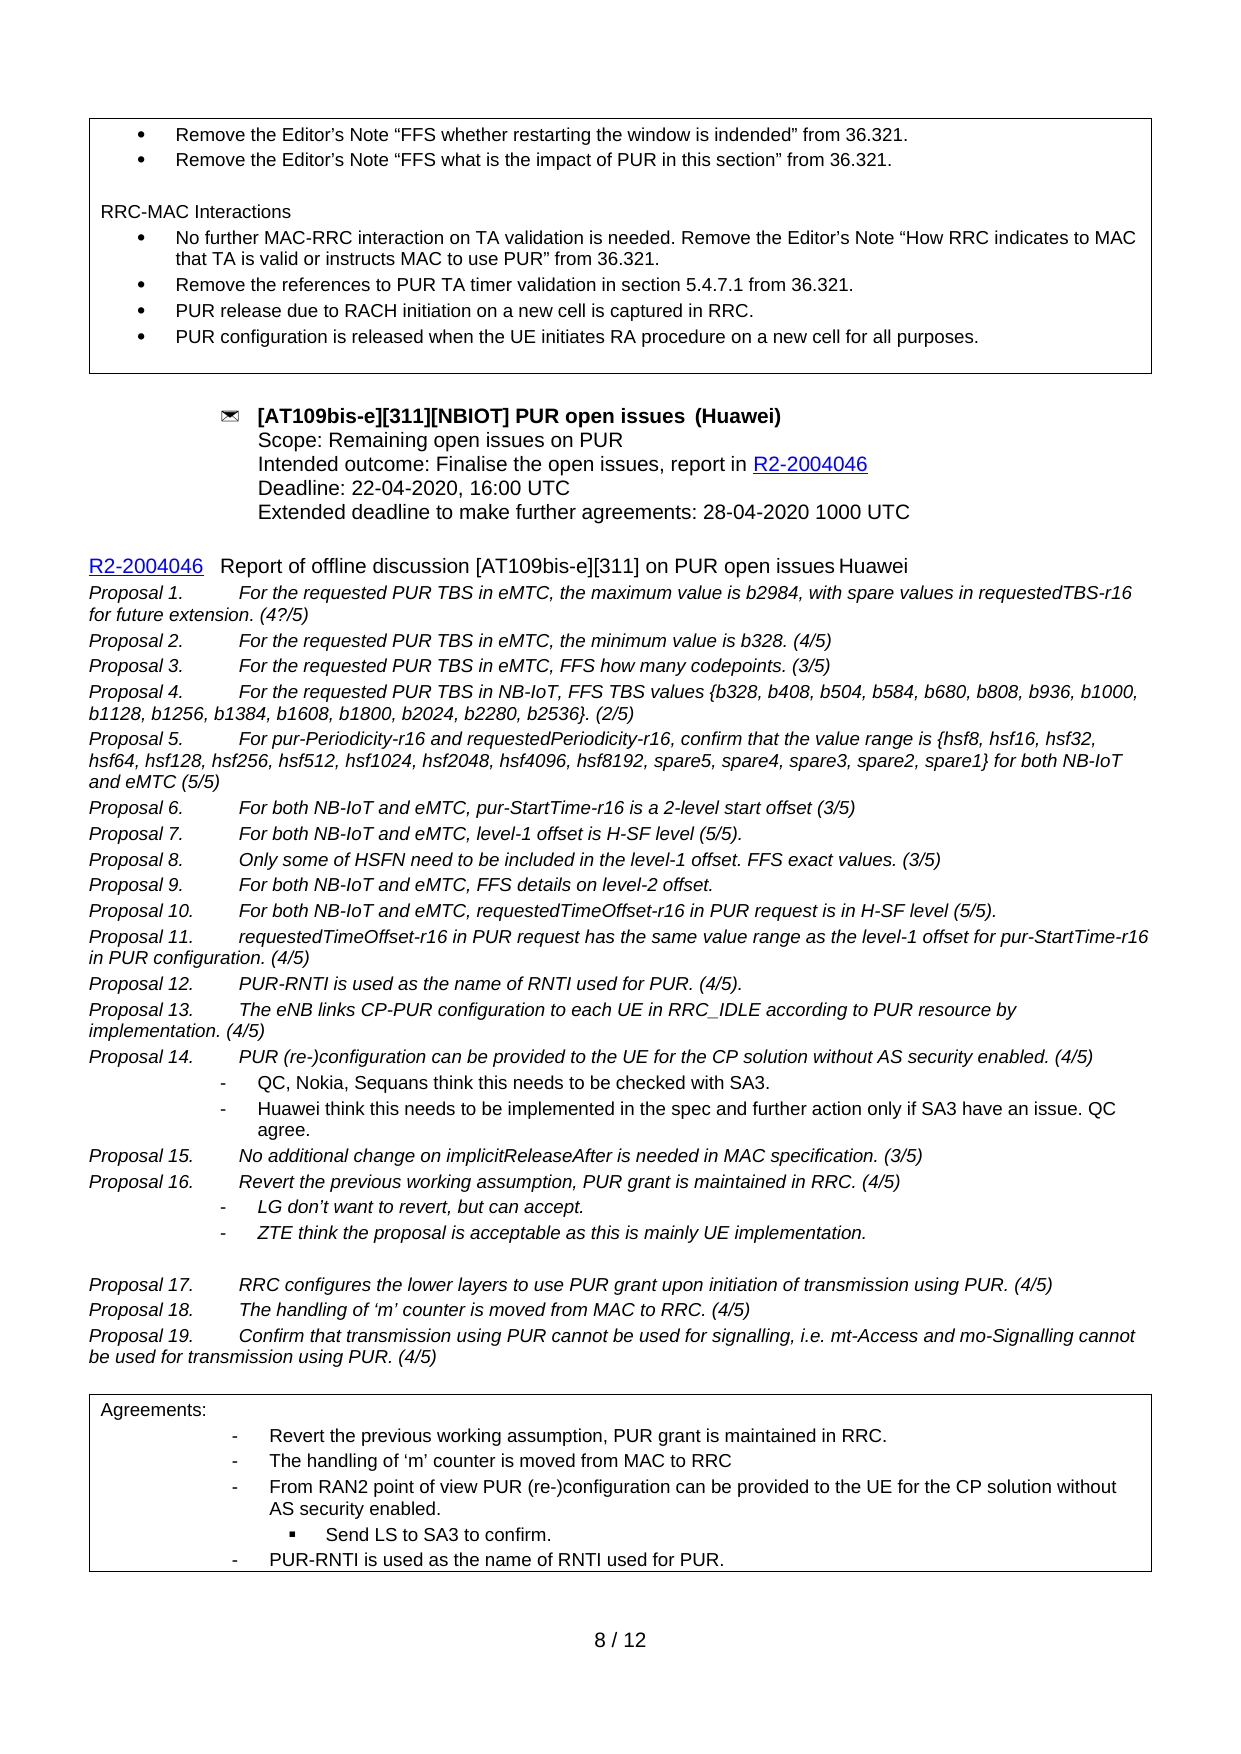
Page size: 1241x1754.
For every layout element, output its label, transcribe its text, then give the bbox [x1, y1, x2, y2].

text Proposal 11. requestedTimeOffset-r16 in PUR request has the same value range as the level-1 offset for pur-StartTime-r16 in PUR configuration. (4/5) [89, 926, 1152, 969]
text Proposal 7. For both NB-IoT and eMTC, level-1 offset is H-SF level (5/5). [89, 823, 1152, 844]
text Scope: Remaining open issues on PUR [220, 428, 1152, 452]
list Huawei think this needs to be implemented in the spec and further action only if SA3 have an issue. QC agree. [220, 1097, 1152, 1141]
text Proposal 15. No additional change on implicitReleaseAfter is needed in MAC specification. (3/5) [89, 1145, 1152, 1166]
text Proposal 14. PUR (re-)configuration can be provided to the UE for the CP solution without AS security enabled. (4/5) [89, 1046, 1152, 1067]
text [AT109bis-e][311][NBIOT] PUR open issues (Huawei) [220, 404, 1152, 428]
text Proposal 16. Revert the previous working assumption, PUR grant is maintained in RRC. (4/5) [89, 1170, 1152, 1192]
text Proposal 9. For both NB-IoT and eMTC, FFS details on level-2 offset. [89, 874, 1152, 896]
text Proposal 3. For the requested PUR TBS in eMTC, FFS how many codepoints. (3/5) [89, 655, 1152, 677]
text Proposal 10. For both NB-IoT and eMTC, requestedTimeOffset-r16 in PUR request is in H-SF level (5/5). [89, 900, 1152, 921]
list LG don’t want to revert, but can accept. [220, 1196, 1152, 1218]
text Deadline: 22-04-2020, 16:00 UTC [220, 476, 1152, 500]
text Proposal 13. The eNB links CP-PUR configuration to each UE in RRC_IDLE according to PUR resource by implementation. (4/5) [89, 999, 1152, 1042]
text Proposal 18. The handling of ‘m’ counter is moved from MAC to RRC. (4/5) [89, 1299, 1152, 1321]
text Proposal 8. Only some of HSFN need to be included in the level-1 offset. FFS exact values. (3/5) [89, 848, 1152, 870]
text Proposal 2. For the requested PUR TBS in eMTC, the minimum value is b328. (4/5) [89, 629, 1152, 651]
text Proposal 19. Confirm that transmission using PUR cannot be used for signalling, i.e. mt-Access and mo-Signalling cannot be used for transmission using PUR. (4/5) [89, 1325, 1152, 1368]
text Proposal 5. For pur-Periodicity-r16 and requestedPeriodicity-r16, confirm that the value range is {hsf8, hsf16, hsf32, hsf64, hsf128, hsf256, hsf512, hsf1024, hsf2048, hsf4096, hsf8192, spare5, spare4, spare3, spare2, spare1} for both NB-IoT and eMTC (5/5) [89, 728, 1152, 793]
list QC, Nokia, Sequans think this needs to be checked with SA3. [220, 1072, 1152, 1093]
text Extended deadline to make further agreements: 28-04-2020 1000 UTC [220, 500, 1152, 524]
text Proposal 17. RRC configures the lower layers to use PUR grant upon initiation of transmission using PUR. (4/5) [89, 1273, 1152, 1295]
list ZTE think the proposal is acceptable as this is mainly UE implementation. [220, 1222, 1152, 1243]
text Proposal 6. For both NB-IoT and eMTC, pur-StartTime-r16 is a 2-level start offset (3/5) [89, 797, 1152, 818]
table_header Agreements: Revert the previous working assumption, PUR grant is maintained in RRC. The handling of ‘m’ counter is moved from MAC to RRC From RAN2 point of view PUR (re-)configuration can be provided to the UE for the CP solution without AS security enabled. Send LS to SA3 to confirm. PUR-RNTI is used as the name of RNTI used for PUR. [90, 1395, 1151, 1571]
text Proposal 12. PUR-RNTI is used as the name of RNTI used for PUR. (4/5). [89, 973, 1152, 994]
text Intended outcome: Finalise the open issues, report in R2-2004046 [220, 452, 1152, 476]
text Proposal 4. For the requested PUR TBS in NB-IoT, FFS TBS values {b328, b408, b504, b584, b680, b808, b936, b1000, b1128, b1256, b1384, b1608, b1800, b2024, b2280, b2536}. (2/5) [89, 681, 1152, 724]
title R2-2004046 Report of offline discussion [AT109bis-e][311] on PUR open issues Huawei [89, 554, 1152, 578]
text Proposal 1. For the requested PUR TBS in eMTC, the maximum value is b2984, with spare values in requestedTBS-r16 for future extension. (4?/5) [89, 582, 1152, 625]
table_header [90, 119, 1151, 373]
